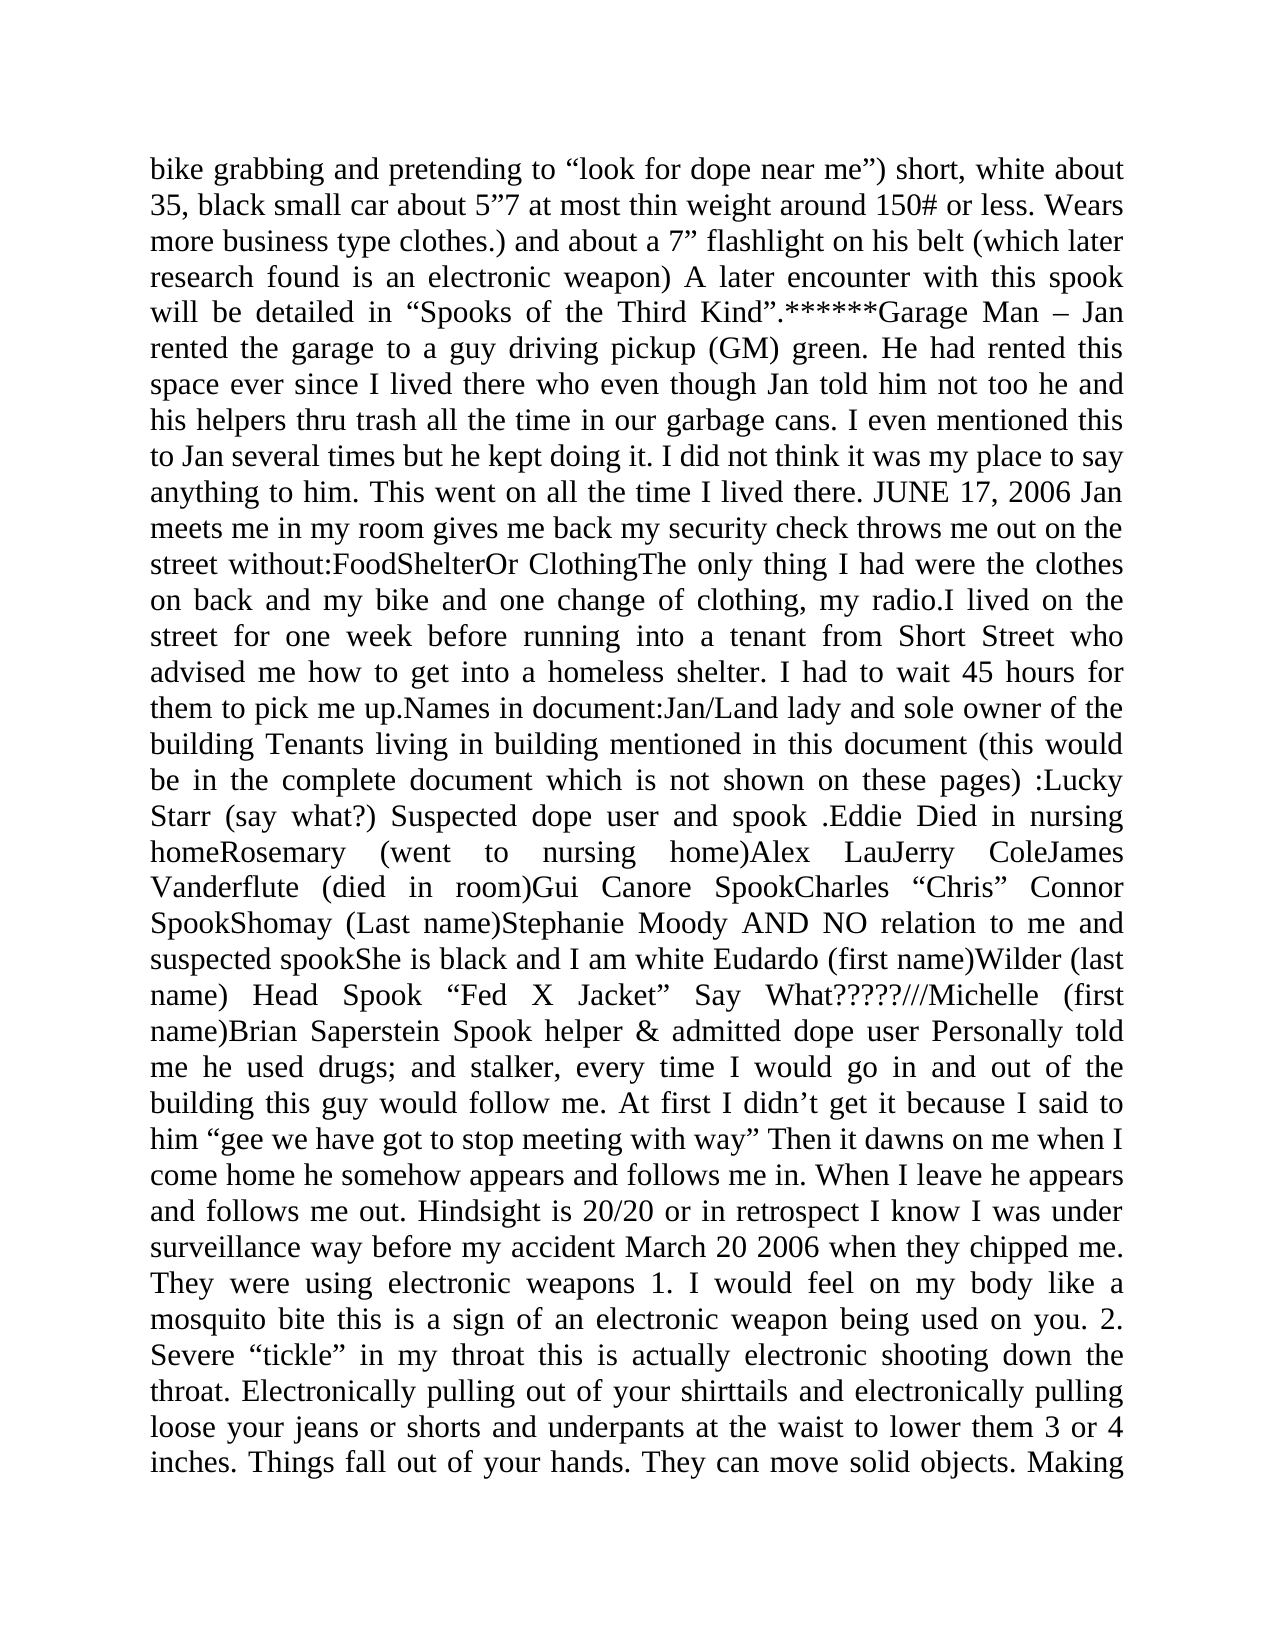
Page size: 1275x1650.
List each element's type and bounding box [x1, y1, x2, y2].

text [150, 150, 1125, 1480]
